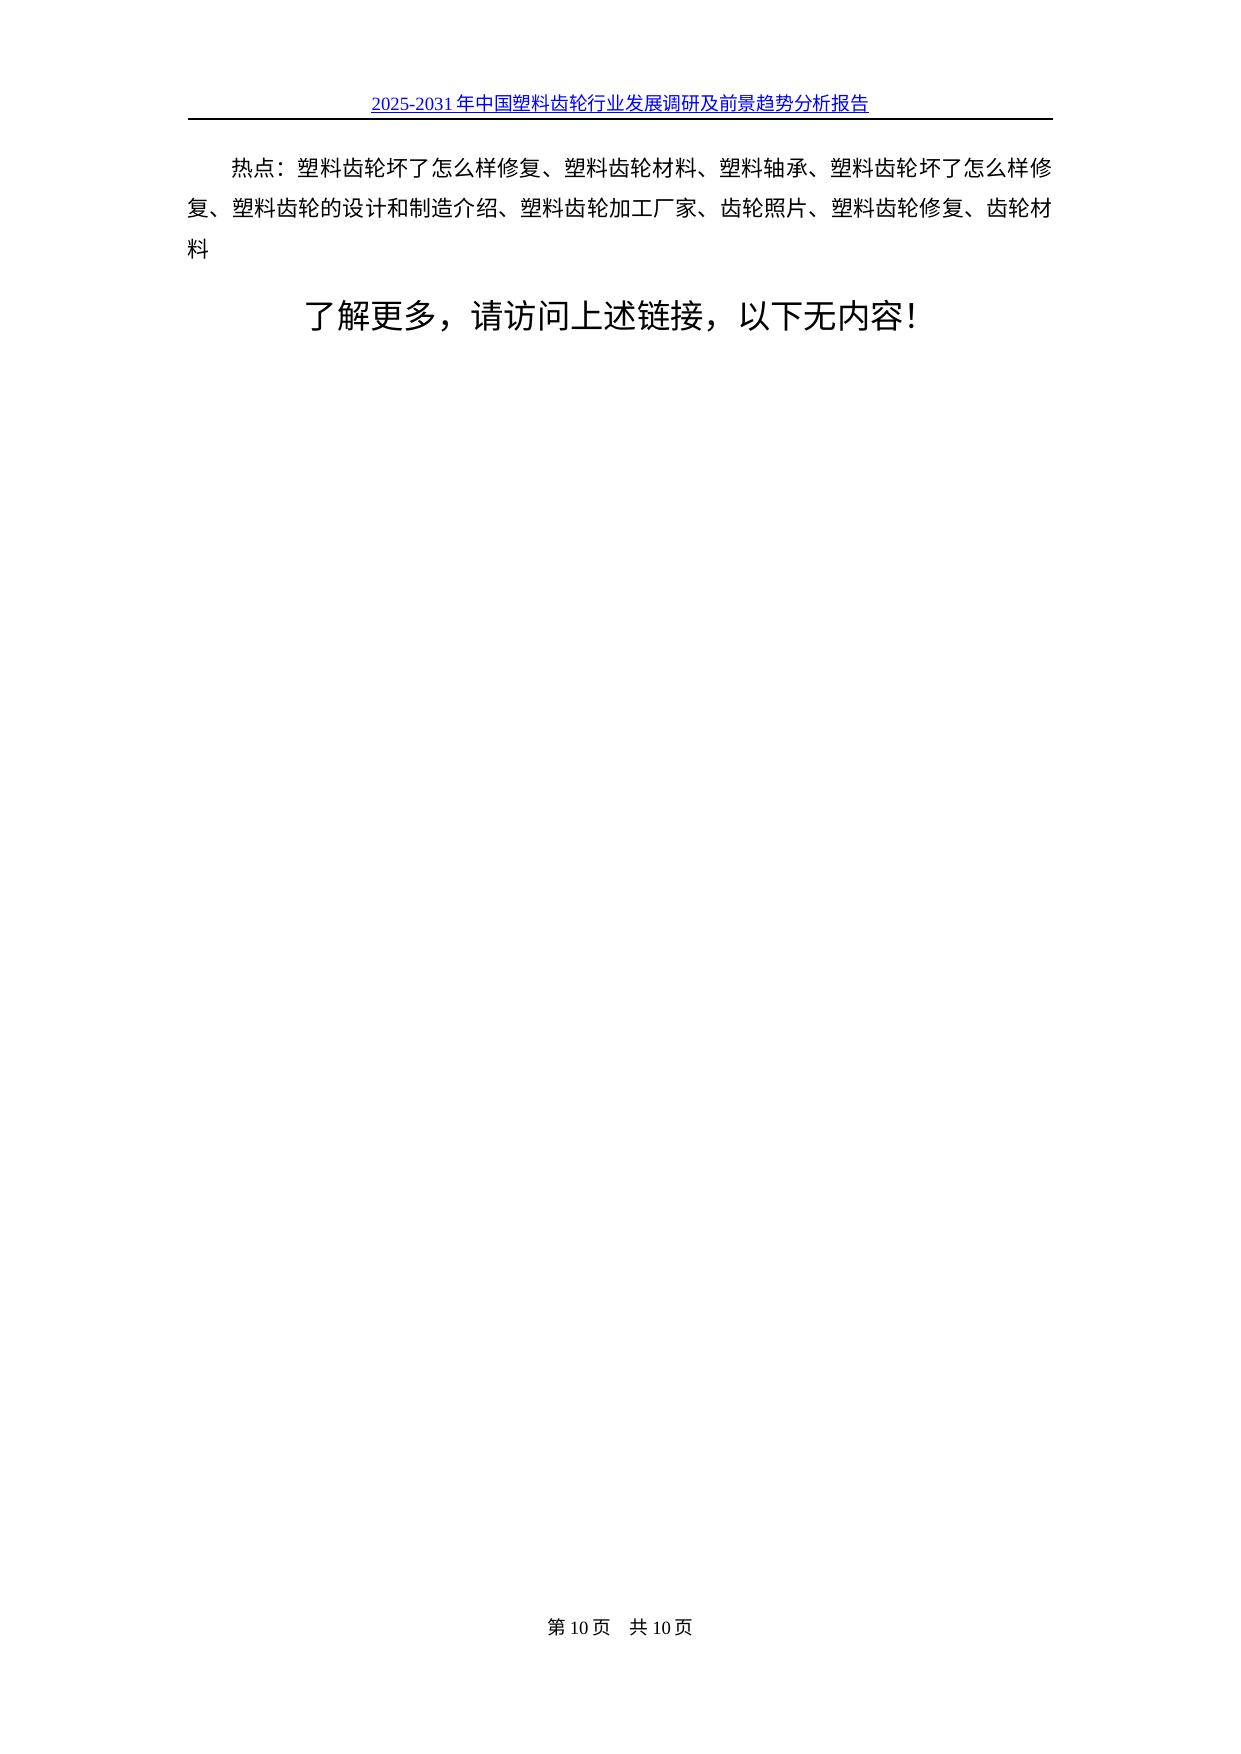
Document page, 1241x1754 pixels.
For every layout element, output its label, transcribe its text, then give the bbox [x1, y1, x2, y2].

text 热点：塑料齿轮坏了怎么样修复、塑料齿轮材料、塑料轴承、塑料齿轮坏了怎么样修复、塑料齿轮的设计和制造介绍、塑料齿轮加工厂家、齿轮照片、塑料齿轮修复、齿轮材料 [187, 150, 1053, 264]
title 了解更多，请访问上述链接，以下无内容！ [187, 282, 1053, 347]
